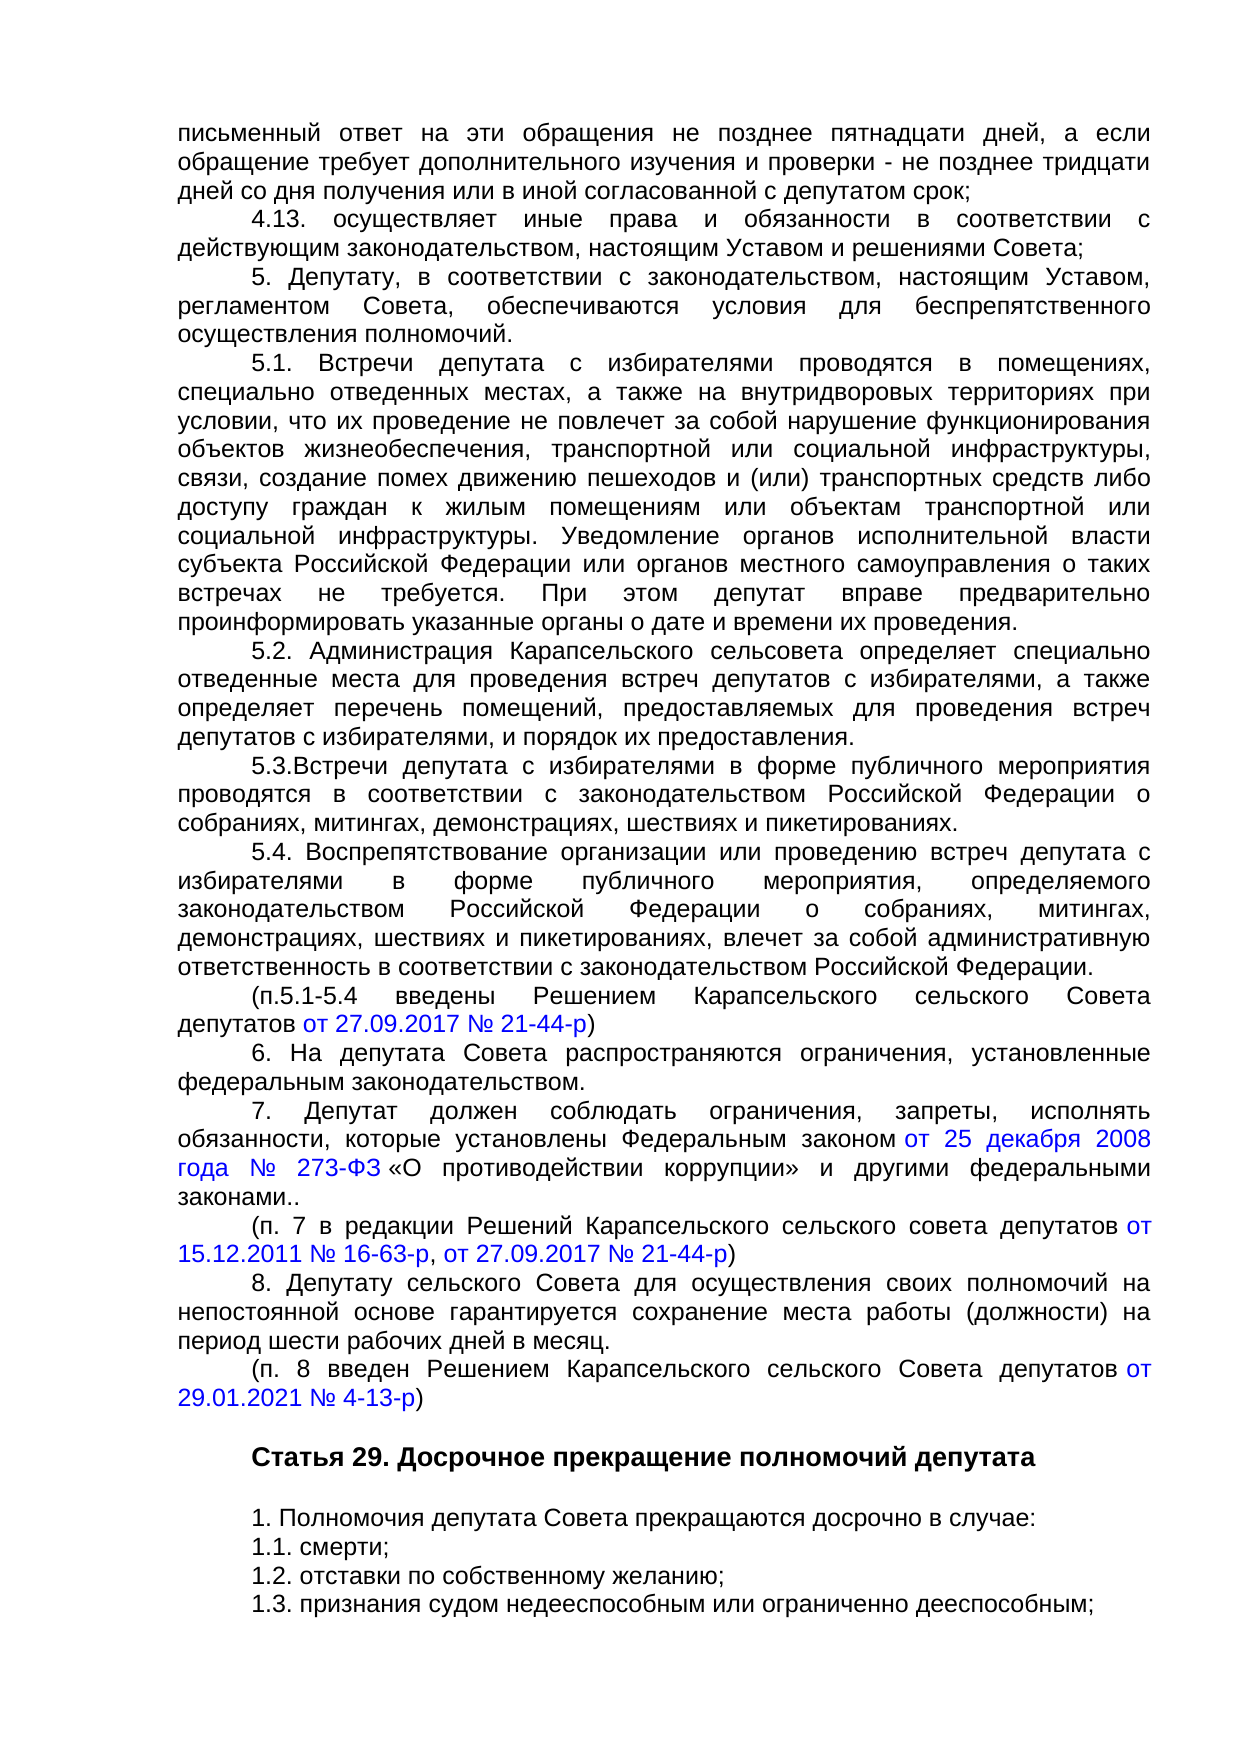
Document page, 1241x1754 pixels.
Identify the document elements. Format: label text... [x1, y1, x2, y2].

text (п. 8 введен Решением Карапсельского сельского Совета депутатов от 29.01.2021 № 4-13-р) [177, 1354, 1152, 1412]
text 1. Полномочия депутата Совета прекращаются досрочно в случае: [177, 1503, 1152, 1532]
text (п. 7 в редакции Решений Карапсельского сельского совета депутатов от 15.12.2011 № 16-63-р, от 27.09.2017 № 21-44-р) [177, 1211, 1152, 1268]
text 7. Депутат должен соблюдать ограничения, запреты, исполнять обязанности, которые установлены Федеральным законом от 25 декабря 2008 года № 273-ФЗ «О противодействии коррупции» и другими федеральными законами.. [177, 1096, 1152, 1211]
text 5.2. Администрация Карапсельского сельсовета определяет специально отведенные места для проведения встреч депутатов с избирателями, а также определяет перечень помещений, предоставляемых для проведения встреч депутатов с избирателями, и порядок их предоставления. [177, 636, 1152, 751]
text 5. Депутату, в соответствии с законодательством, настоящим Уставом, регламентом Совета, обеспечиваются условия для беспрепятственного осуществления полномочий. [177, 262, 1152, 348]
text Статья 29. Досрочное прекращение полномочий депутата [177, 1441, 1152, 1472]
text (п.5.1-5.4 введены Решением Карапсельского сельского Совета депутатов от 27.09.2017 № 21-44-р) [177, 981, 1152, 1038]
text 5.1. Встречи депутата с избирателями проводятся в помещениях, специально отведенных местах, а также на внутридворовых территориях при условии, что их проведение не повлечет за собой нарушение функционирования объектов жизнеобеспечения, транспортной или социальной инфраструктуры, связи, создание помех движению пешеходов и (или) транспортных средств либо доступу граждан к жилым помещениям или объектам транспортной или социальной инфраструктуры. Уведомление органов исполнительной власти субъекта Российской Федерации или органов местного самоуправления о таких встречах не требуется. При этом депутат вправе предварительно проинформировать указанные органы о дате и времени их проведения. [177, 348, 1152, 636]
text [177, 118, 1152, 204]
text 1.3. признания судом недееспособным или ограниченно дееспособным; [177, 1589, 1152, 1618]
text 1.2. отставки по собственному желанию; [177, 1561, 1152, 1589]
text 6. На депутата Совета распространяются ограничения, установленные федеральным законодательством. [177, 1038, 1152, 1096]
text 8. Депутату сельского Совета для осуществления своих полномочий на непостоянной основе гарантируется сохранение места работы (должности) на период шести рабочих дней в месяц. [177, 1268, 1152, 1354]
text 1.1. смерти; [177, 1532, 1152, 1561]
text 4.13. осуществляет иные права и обязанности в соответствии с действующим законодательством, настоящим Уставом и решениями Совета; [177, 204, 1152, 262]
text 5.3.Встречи депутата с избирателями в форме публичного мероприятия проводятся в соответствии с законодательством Российской Федерации о собраниях, митингах, демонстрациях, шествиях и пикетированиях. [177, 751, 1152, 837]
text 5.4. Воспрепятствование организации или проведению встреч депутата с избирателями в форме публичного мероприятия, определяемого законодательством Российской Федерации о собраниях, митингах, демонстрациях, шествиях и пикетированиях, влечет за собой административную ответственность в соответствии с законодательством Российской Федерации. [177, 837, 1152, 981]
